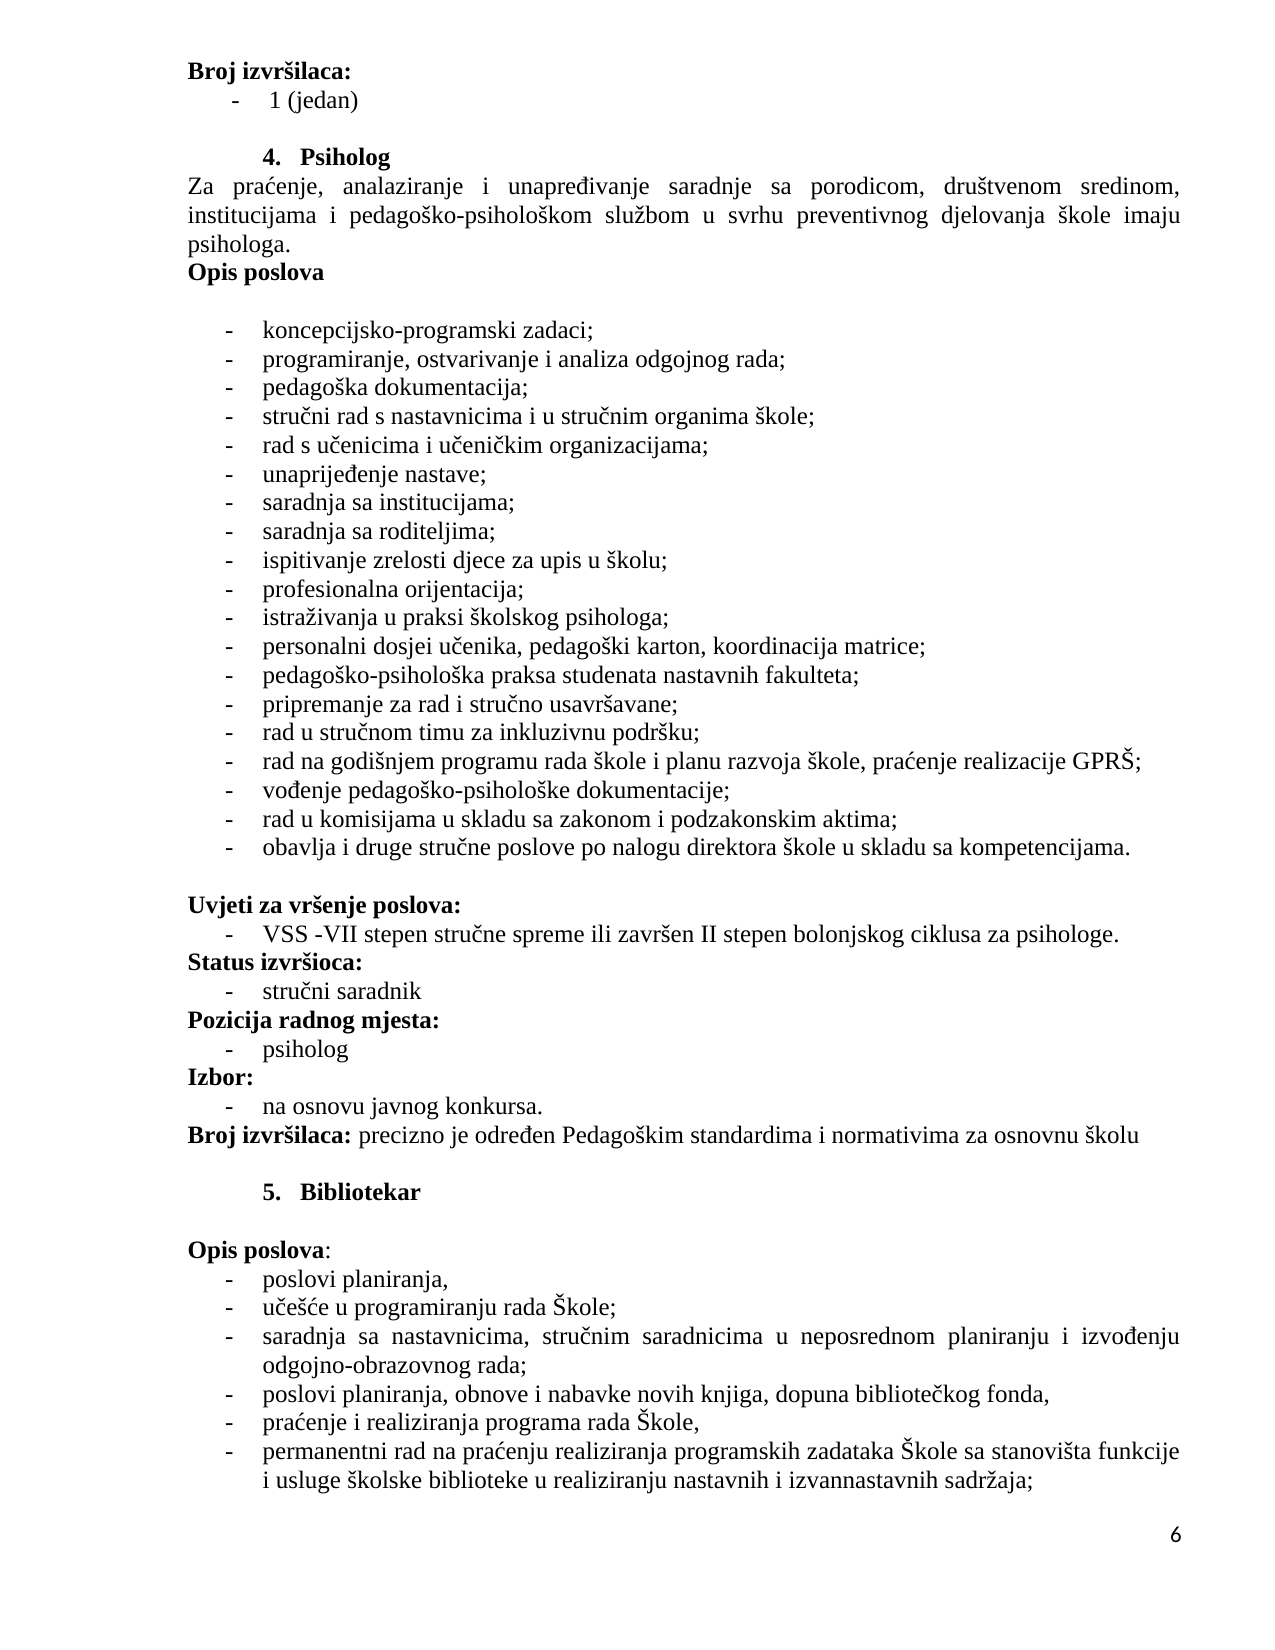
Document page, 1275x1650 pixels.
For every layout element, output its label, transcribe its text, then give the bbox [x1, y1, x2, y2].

list poslovi planiranja, [225, 1264, 1181, 1292]
list Bibliotekar [262, 1177, 1181, 1206]
list unaprijeđenje nastave; [225, 459, 1181, 487]
list vođenje pedagoško-psihološke dokumentacije; [225, 775, 1181, 804]
list rad u stručnom timu za inkluzivnu podršku; [225, 717, 1181, 746]
list istraživanja u praksi školskog psihologa; [225, 602, 1181, 631]
list Psiholog [262, 142, 1181, 171]
list učešće u programiranju rada Škole; [225, 1292, 1181, 1321]
list na osnovu javnog konkursa. [225, 1091, 1181, 1120]
text Za praćenje, analaziranje i unapređivanje saradnje sa porodicom, društvenom sredinom, institucijama i pedagoško-psihološkom službom u svrhu preventivnog djelovanja škole imaju psihologa. [187, 171, 1181, 257]
list koncepcijsko-programski zadaci; [225, 315, 1181, 344]
list rad s učenicima i učeničkim organizacijama; [225, 430, 1181, 459]
list stručni rad s nastavnicima i u stručnim organima škole; [225, 401, 1181, 430]
list pedagoško-psihološka praksa studenata nastavnih fakulteta; [225, 660, 1181, 689]
text Broj izvršilaca: [187, 56, 1181, 85]
text Opis poslova [187, 257, 1181, 286]
list saradnja sa nastavnicima, stručnim saradnicima u neposrednom planiranju i izvođenju odgojno-obrazovnog rada; [225, 1321, 1181, 1379]
list poslovi planiranja, obnove i nabavke novih knjiga, dopuna bibliotečkog fonda, [225, 1379, 1181, 1407]
list VSS -VII stepen stručne spreme ili završen II stepen bolonjskog ciklusa za psihologe. [225, 919, 1181, 947]
text Pozicija radnog mjesta: [187, 1005, 1181, 1034]
list saradnja sa institucijama; [225, 487, 1181, 516]
text Izbor: [187, 1062, 1181, 1091]
text Opis poslova: [187, 1235, 1181, 1264]
list permanentni rad na praćenju realiziranja programskih zadataka Škole sa stanovišta funkcije i usluge školske biblioteke u realiziranju nastavnih i izvannastavnih sadržaja; [225, 1436, 1181, 1494]
list praćenje i realiziranja programa rada Škole, [225, 1407, 1181, 1436]
list profesionalna orijentacija; [225, 574, 1181, 602]
list rad u komisijama u skladu sa zakonom i podzakonskim aktima; [225, 804, 1181, 832]
list psiholog [225, 1034, 1181, 1062]
list stručni saradnik [225, 976, 1181, 1005]
list ispitivanje zrelosti djece za upis u školu; [225, 545, 1181, 574]
text Status izvršioca: [187, 947, 1181, 976]
text Broj izvršilaca: precizno je određen Pedagoškim standardima i normativima za osnovnu školu [187, 1120, 1181, 1149]
list personalni dosjei učenika, pedagoški karton, koordinacija matrice; [225, 631, 1181, 660]
list 1 (jedan) [231, 85, 1181, 114]
list pedagoška dokumentacija; [225, 372, 1181, 401]
text Uvjeti za vršenje poslova: [187, 890, 1181, 919]
list programiranje, ostvarivanje i analiza odgojnog rada; [225, 344, 1181, 372]
list rad na godišnjem programu rada škole i planu razvoja škole, praćenje realizacije GPRŠ; [225, 746, 1181, 775]
list obavlja i druge stručne poslove po nalogu direktora škole u skladu sa kompetencijama. [225, 832, 1181, 861]
list pripremanje za rad i stručno usavršavane; [225, 689, 1181, 717]
list saradnja sa roditeljima; [225, 516, 1181, 545]
